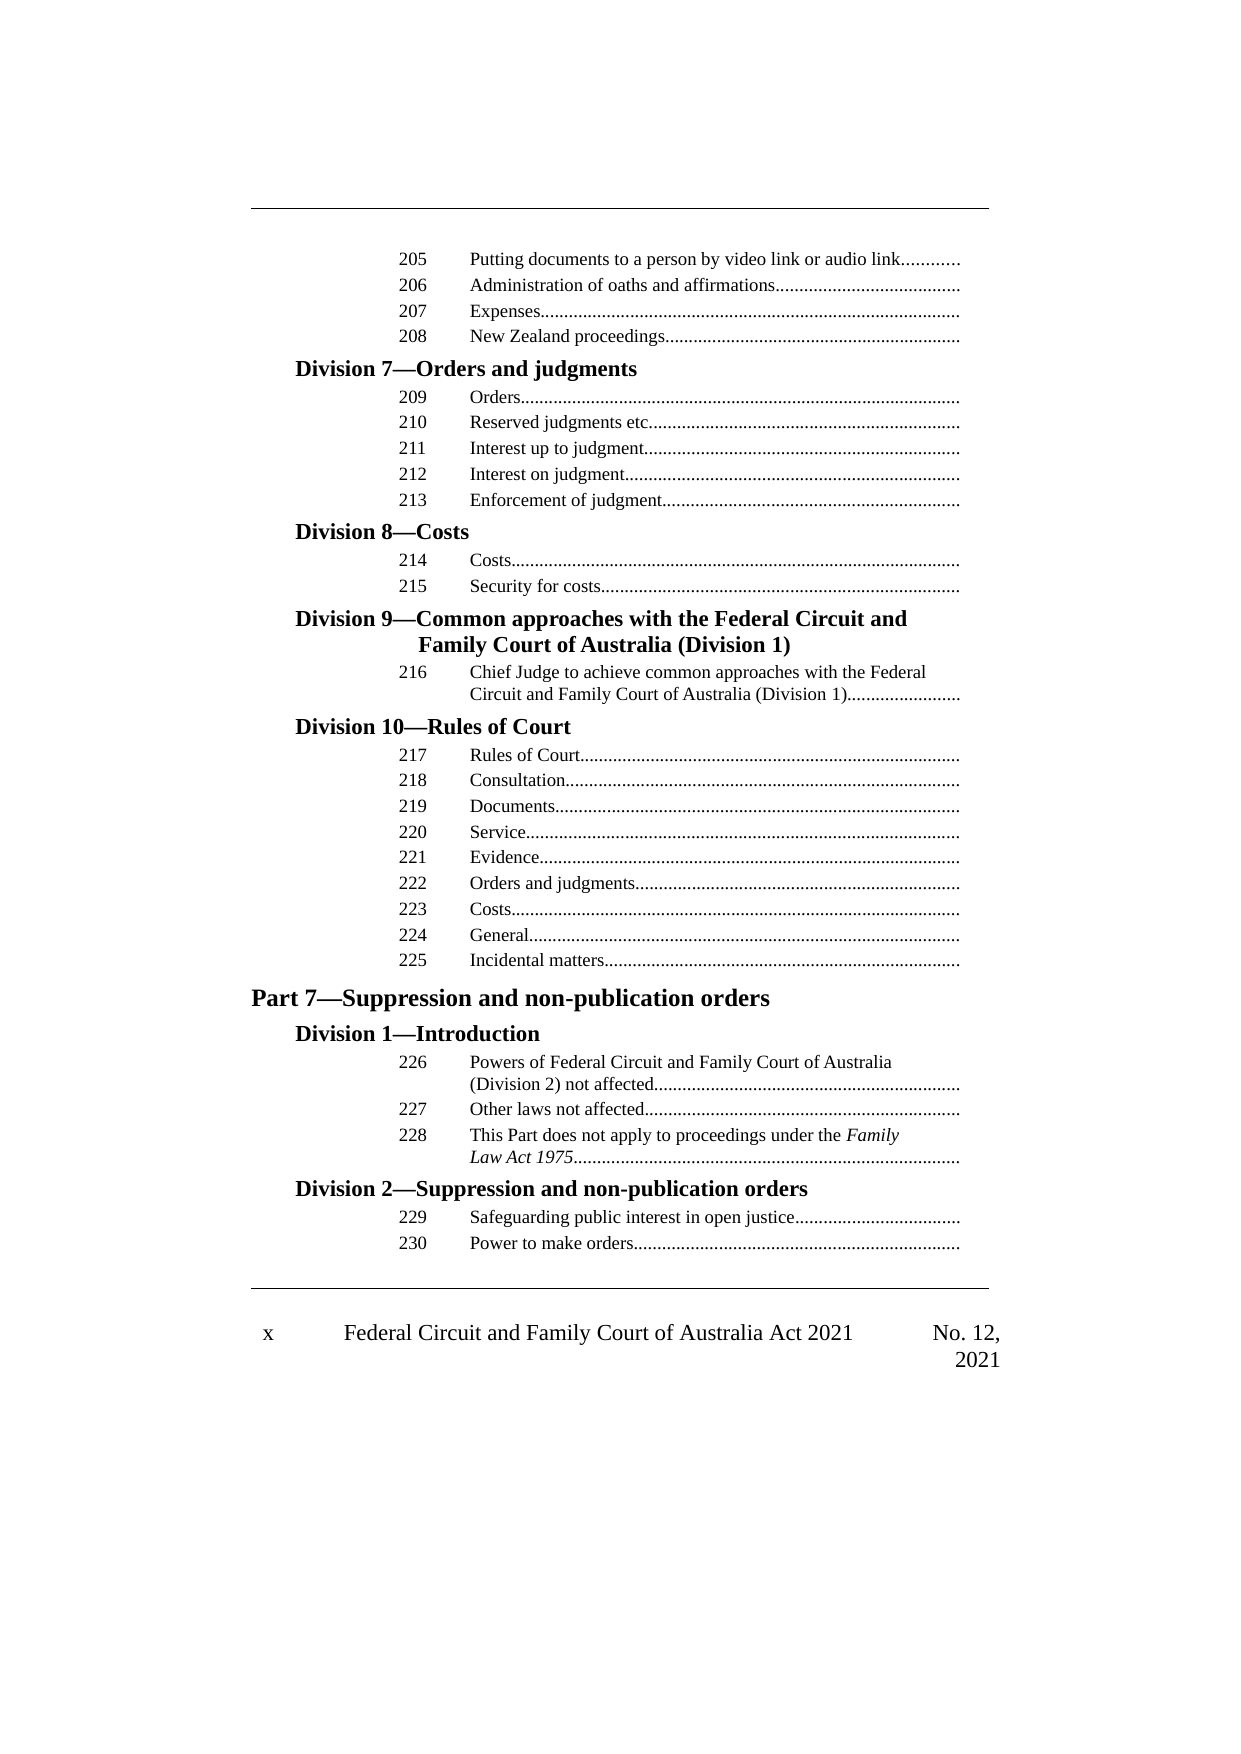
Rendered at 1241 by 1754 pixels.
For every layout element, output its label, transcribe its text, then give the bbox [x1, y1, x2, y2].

text Division 9—Common approaches with the Federal Circuit and Family Court of Australia (Division 1) 174 [295, 604, 930, 657]
text 227 Other laws not affected 182 [399, 1098, 930, 1120]
text 209 Orders 168 [399, 386, 930, 407]
text 226 Powers of Federal Circuit and Family Court of Australia (Division 2) not affected 182 [399, 1051, 930, 1094]
text 212 Interest on judgment 171 [399, 463, 930, 484]
text Division 1—Introduction 182 [295, 1020, 930, 1047]
text 215 Security for costs 172 [399, 575, 930, 596]
text 216 Chief Judge to achieve common approaches with the Federal Circuit and Family Court of Australia (Division 1) 174 [399, 661, 930, 704]
text 211 Interest up to judgment 168 [399, 437, 930, 459]
text 228 This Part does not apply to proceedings under the Family Law Act 1975 182 [399, 1124, 930, 1167]
text 214 Costs 172 [399, 549, 930, 571]
text Division 7—Orders and judgments 168 [295, 355, 930, 381]
text 221 Evidence 177 [399, 846, 930, 868]
text 208 New Zealand proceedings 167 [399, 325, 930, 347]
text 205 Putting documents to a person by video link or audio link 166 [399, 248, 930, 269]
text 206 Administration of oaths and affirmations 166 [399, 274, 930, 295]
text 222 Orders and judgments 178 [399, 872, 930, 894]
text 207 Expenses 167 [399, 299, 930, 321]
text 230 Power to make orders 183 [399, 1232, 930, 1253]
text 217 Rules of Court 175 [399, 743, 930, 765]
text 225 Incidental matters 181 [399, 949, 930, 971]
text 213 Enforcement of judgment 171 [399, 488, 930, 510]
text 210 Reserved judgments etc. 168 [399, 411, 930, 433]
text Division 10—Rules of Court 175 [295, 713, 930, 739]
text Division 2—Suppression and non-publication orders 183 [295, 1175, 930, 1202]
text 219 Documents 176 [399, 795, 930, 816]
text Part 7—Suppression and non-publication orders 182 [251, 983, 930, 1012]
text 229 Safeguarding public interest in open justice 183 [399, 1206, 930, 1227]
text 220 Service 177 [399, 821, 930, 842]
text 218 Consultation 176 [399, 769, 930, 791]
text Division 8—Costs 172 [295, 518, 930, 545]
text 223 Costs 178 [399, 898, 930, 919]
text 224 General 179 [399, 923, 930, 945]
